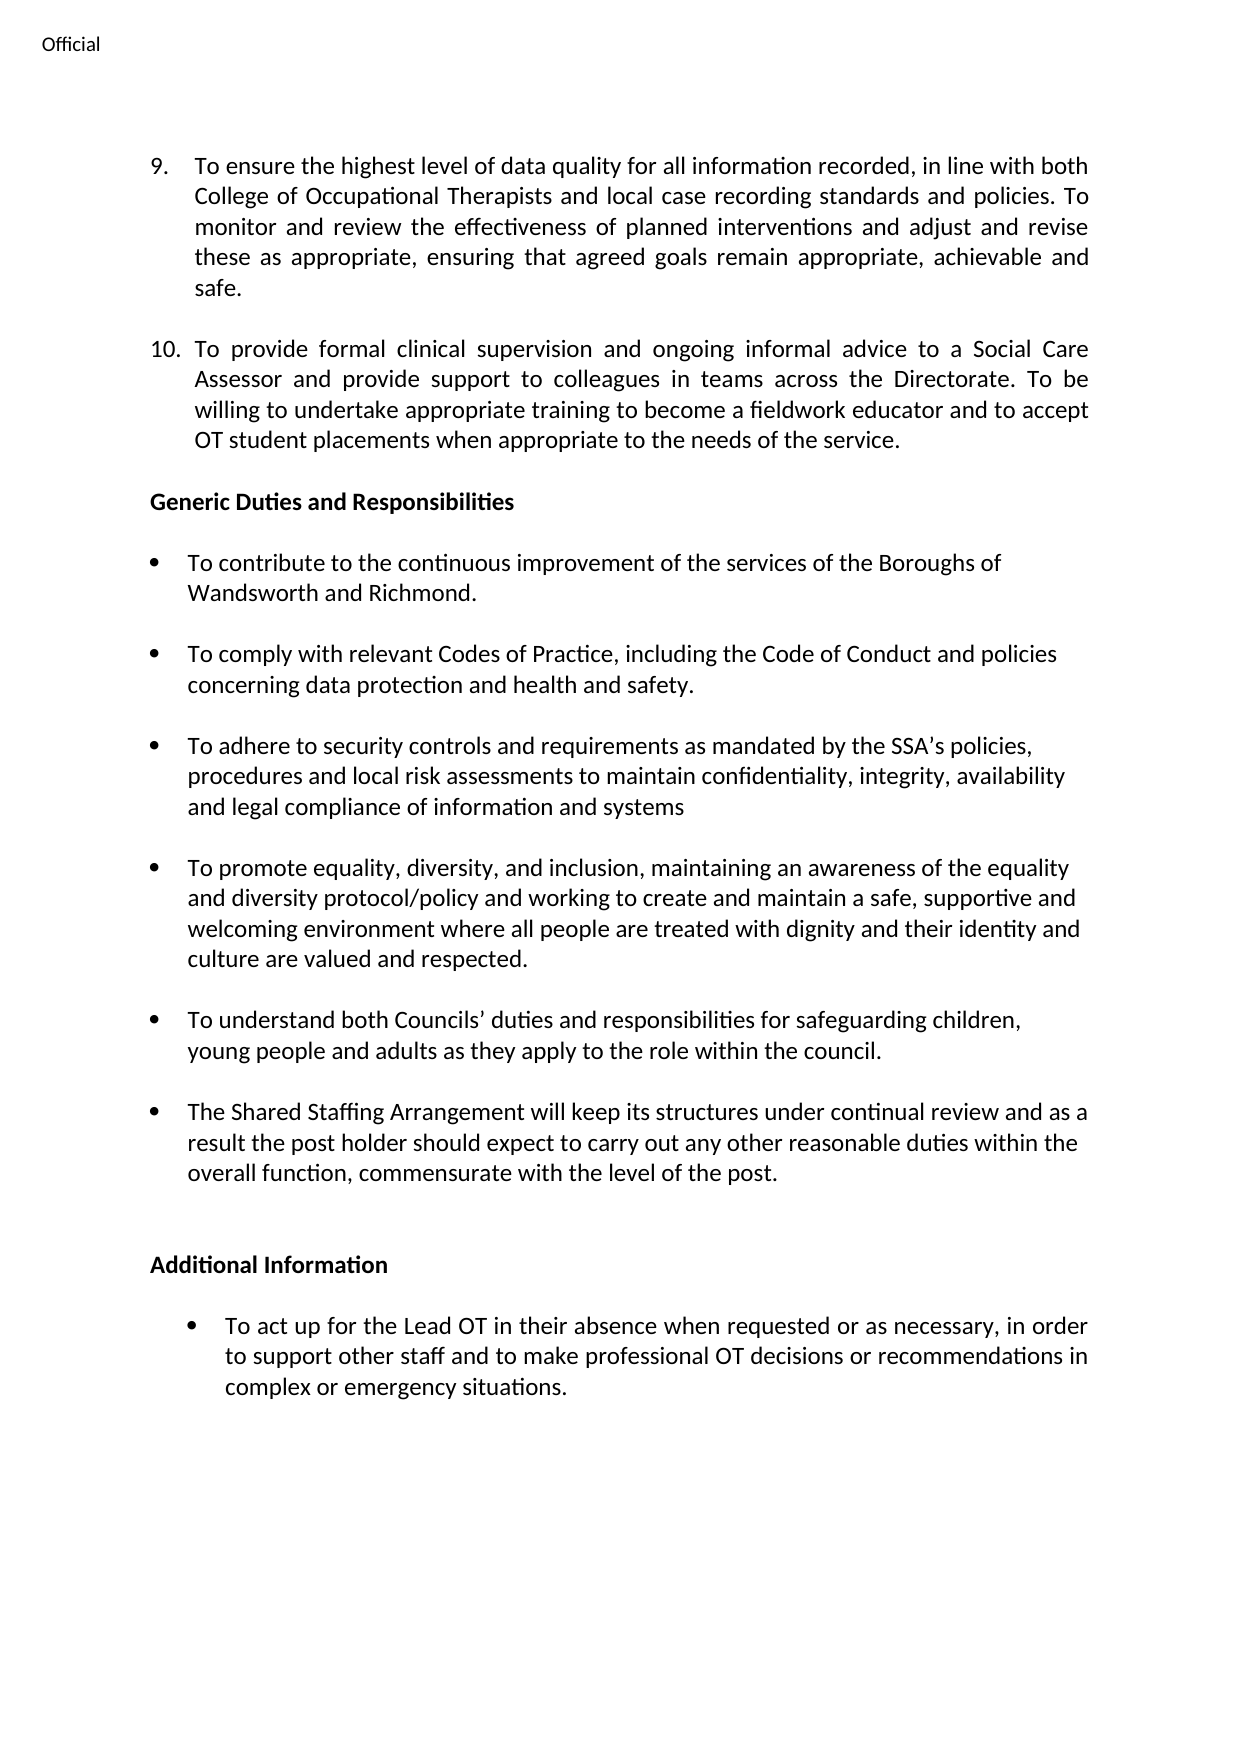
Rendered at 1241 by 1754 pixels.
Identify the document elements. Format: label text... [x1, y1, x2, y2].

list To act up for the Lead OT in their absence when requested or as necessary, in order to support other staff and to make professional OT decisions or recommendations in complex or emergency situations. [187, 1310, 1090, 1401]
text Generic Duties and Responsibilities [150, 486, 1090, 516]
list To comply with relevant Codes of Practice, including the Code of Conduct and policies concerning data protection and health and safety. [150, 638, 1090, 699]
list To contribute to the continuous improvement of the services of the Boroughs of Wandsworth and Richmond. [150, 547, 1090, 608]
list To ensure the highest level of data quality for all information recorded, in line with both College of Occupational Therapists and local case recording standards and policies. To monitor and review the effectiveness of planned interventions and adjust and revise these as appropriate, ensuring that agreed goals remain appropriate, achievable and safe. [150, 150, 1090, 303]
list To promote equality, diversity, and inclusion, maintaining an awareness of the equality and diversity protocol/policy and working to create and maintain a safe, supportive and welcoming environment where all people are treated with dignity and their identity and culture are valued and respected. [150, 852, 1090, 974]
list To provide formal clinical supervision and ongoing informal advice to a Social Care Assessor and provide support to colleagues in teams across the Directorate. To be willing to undertake appropriate training to become a fieldwork educator and to accept OT student placements when appropriate to the needs of the service. [150, 333, 1090, 455]
list To adhere to security controls and requirements as mandated by the SSA’s policies, procedures and local risk assessments to maintain confidentiality, integrity, availability and legal compliance of information and systems [150, 730, 1090, 821]
list The Shared Staffing Arrangement will keep its structures under continual review and as a result the post holder should expect to carry out any other reasonable duties within the overall function, commensurate with the level of the post. [150, 1096, 1090, 1188]
text Additional Information [150, 1249, 1090, 1279]
list To understand both Councils’ duties and responsibilities for safeguarding children, young people and adults as they apply to the role within the council. [150, 1004, 1090, 1066]
